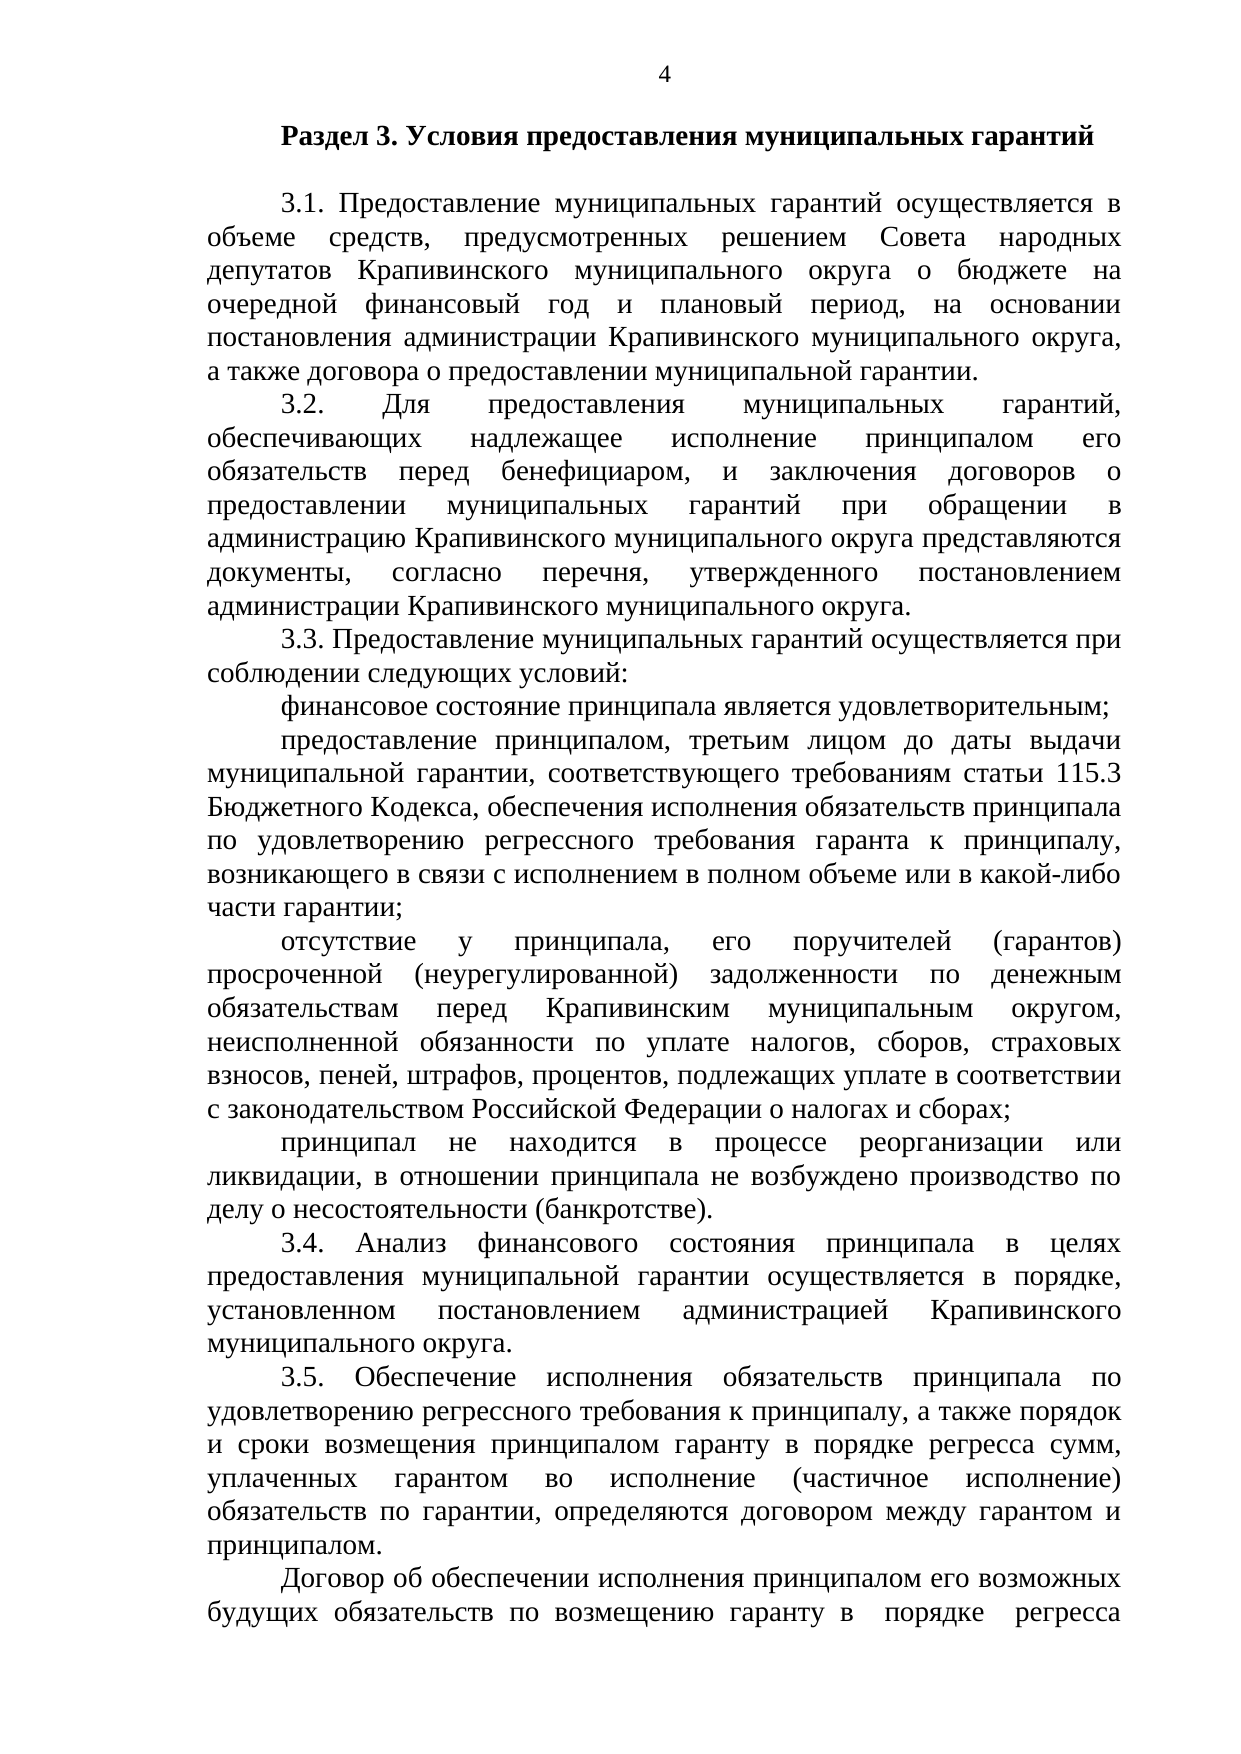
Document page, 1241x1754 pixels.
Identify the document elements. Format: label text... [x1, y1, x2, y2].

text 3.4. Анализ финансового состояния принципала в целях предоставления муниципальной гарантии осуществляется в порядке, установленном постановлением администрацией Крапивинского муниципального округа. [207, 1225, 1122, 1359]
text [207, 1560, 1122, 1627]
text 3.3. Предоставление муниципальных гарантий осуществляется при соблюдении следующих условий: [207, 621, 1122, 688]
text отсутствие у принципала, его поручителей (гарантов) просроченной (неурегулированной) задолженности по денежным обязательствам перед Крапивинским муниципальным округом, неисполненной обязанности по уплате налогов, сборов, страховых взносов, пеней, штрафов, процентов, подлежащих уплате в соответствии с законодательством Российской Федерации о налогах и сборах; [207, 923, 1122, 1124]
text 3.5. Обеспечение исполнения обязательств принципала по удовлетворению регрессного требования к принципалу, а также порядок и сроки возмещения принципалом гаранту в порядке регресса сумм, уплаченных гарантом во исполнение (частичное исполнение) обязательств по гарантии, определяются договором между гарантом и принципалом. [207, 1359, 1122, 1560]
text принципал не находится в процессе реорганизации или ликвидации, в отношении принципала не возбуждено производство по делу о несостоятельности (банкротстве). [207, 1124, 1122, 1225]
text Раздел 3. Условия предоставления муниципальных гарантий [207, 118, 1122, 152]
text предоставление принципалом, третьим лицом до даты выдачи муниципальной гарантии, соответствующего требованиям статьи 115.3 Бюджетного Кодекса, обеспечения исполнения обязательств принципала по удовлетворению регрессного требования гаранта к принципалу, возникающего в связи с исполнением в полном объеме или в какой-либо части гарантии; [207, 722, 1122, 923]
text 3.2. Для предоставления муниципальных гарантий, обеспечивающих надлежащее исполнение принципалом его обязательств перед бенефициаром, и заключения договоров о предоставлении муниципальных гарантий при обращении в администрацию Крапивинского муниципального округа представляются документы, согласно перечня, утвержденного постановлением администрации Крапивинского муниципального округа. [207, 386, 1122, 621]
text 3.1. Предоставление муниципальных гарантий осуществляется в объеме средств, предусмотренных решением Совета народных депутатов Крапивинского муниципального округа о бюджете на очередной финансовый год и плановый период, на основании постановления администрации Крапивинского муниципального округа, а также договора о предоставлении муниципальной гарантии. [207, 185, 1122, 386]
text финансовое состояние принципала является удовлетворительным; [207, 688, 1122, 722]
